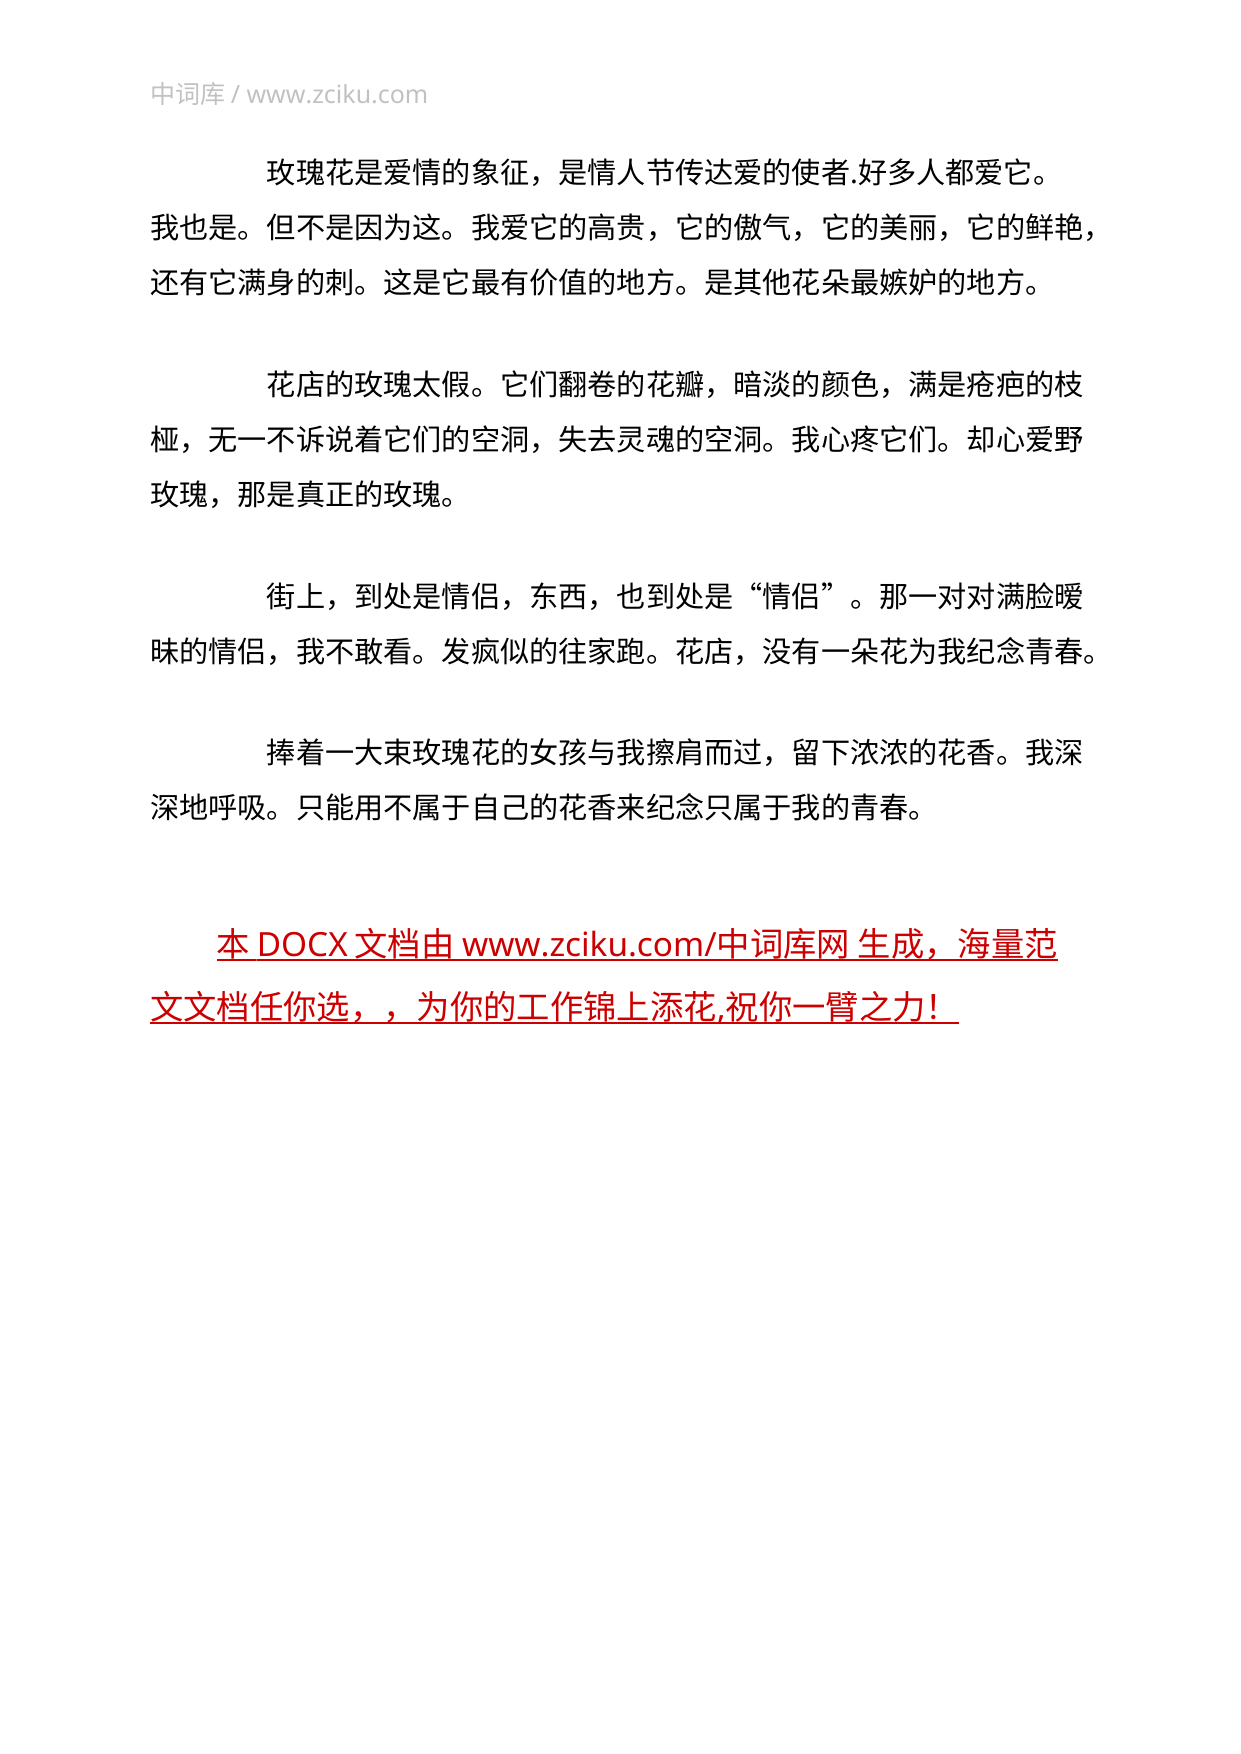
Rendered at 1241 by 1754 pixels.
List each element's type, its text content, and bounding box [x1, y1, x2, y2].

text 捧着一大束玫瑰花的女孩与我擦肩而过，留下浓浓的花香。我深深地呼吸。只能用不属于自己的花香来纪念只属于我的青春。 [150, 730, 1090, 827]
text 街上，到处是情侣，东西，也到处是“情侣”。那一对对满脸暧昧的情侣，我不敢看。发疯似的往家跑。花店，没有一朵花为我纪念青春。 [150, 573, 1090, 670]
text 玫瑰花是爱情的象征，是情人节传达爱的使者.好多人都爱它。我也是。但不是因为这。我爱它的高贵，它的傲气，它的美丽，它的鲜艳，还有它满身的刺。这是它最有价值的地方。是其他花朵最嫉妒的地方。 [150, 150, 1090, 302]
text 花店的玫瑰太假。它们翻卷的花瓣，暗淡的颜色，满是疮疤的枝桠，无一不诉说着它们的空洞，失去灵魂的空洞。我心疼它们。却心爱野玫瑰，那是真正的玫瑰。 [150, 362, 1090, 514]
text 本DOCX文档由 www.zciku.com/中词库网 生成，海量范文文档任你选，，为你的工作锦上添花,祝你一臂之力！ [150, 918, 1090, 1029]
